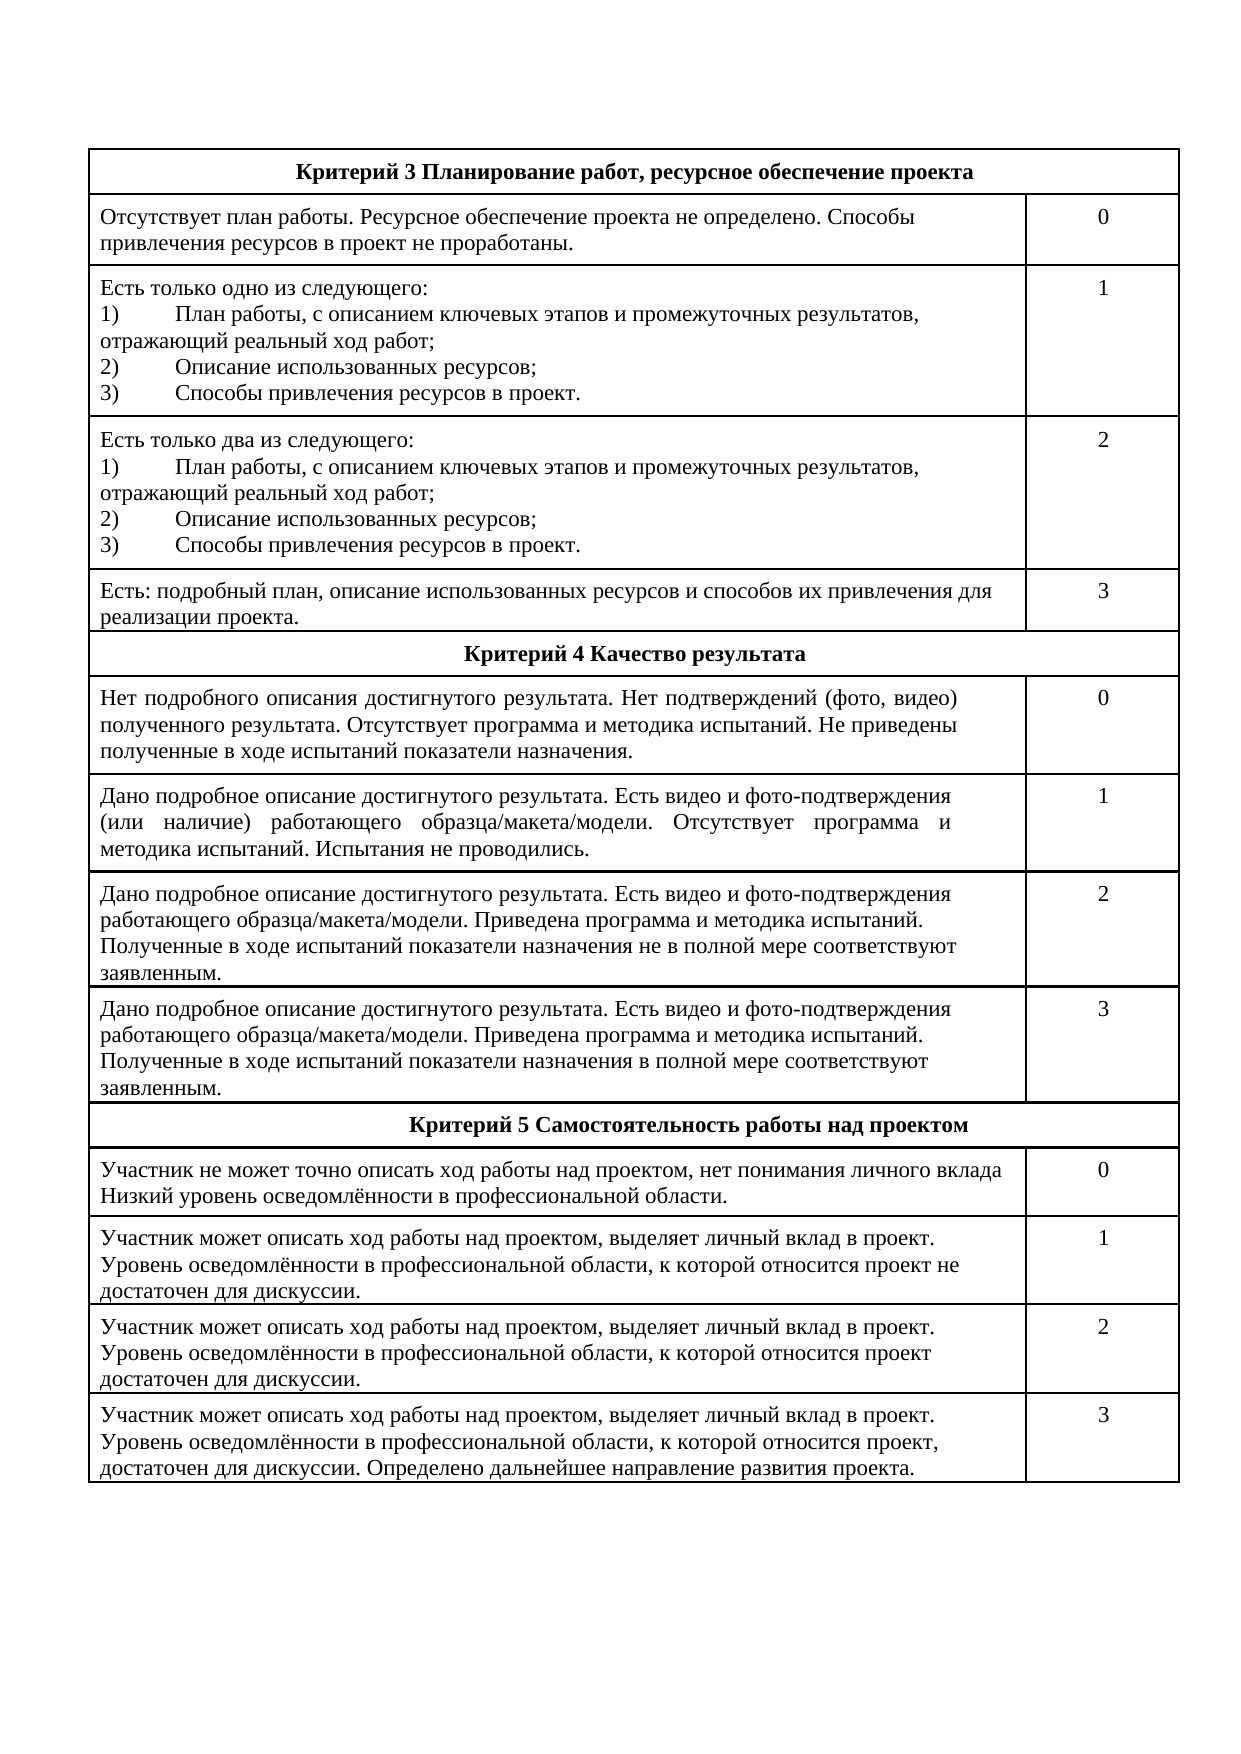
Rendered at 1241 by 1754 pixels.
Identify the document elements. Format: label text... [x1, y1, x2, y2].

table_cell 2 [1027, 417, 1178, 567]
table_cell 0 [1027, 1149, 1178, 1215]
table_cell Дано подробное описание достигнутого результата. Есть видео и фото-подтверждения (или наличие) работающего образца/макета/модели. Отсутствует программа и методика испытаний. Испытания не проводились. [90, 775, 1025, 870]
table_cell 0 [1027, 677, 1178, 773]
table_cell Участник может описать ход работы над проектом, выделяет личный вклад в проект. Уровень осведомлённости в профессиональной области, к которой относится проект не достаточен для дискуссии. [90, 1217, 1025, 1303]
table_cell 2 [1027, 1305, 1178, 1392]
table_cell 3 [1027, 988, 1178, 1101]
table_cell Есть: подробный план, описание использованных ресурсов и способов их привлечения для реализации проекта. [90, 570, 1025, 630]
table_cell Критерий 3 Планирование работ, ресурсное обеспечение проекта [90, 150, 1178, 193]
table_cell Критерий 5 Самостоятельность работы над проектом [90, 1104, 1178, 1146]
table_cell 1 [1027, 775, 1178, 870]
table_cell 3 [1027, 1394, 1178, 1481]
table_cell 3 [1027, 570, 1178, 630]
table_cell Участник может описать ход работы над проектом, выделяет личный вклад в проект. Уровень осведомлённости в профессиональной области, к которой относится проект, достаточен для дискуссии. Определено дальнейшее направление развития проекта. [90, 1394, 1025, 1481]
table_cell 0 [1027, 195, 1178, 264]
table_cell Дано подробное описание достигнутого результата. Есть видео и фото-подтверждения работающего образца/макета/модели. Приведена программа и методика испытаний. Полученные в ходе испытаний показатели назначения в полной мере соответствуют заявленным. [90, 988, 1025, 1101]
table_cell Есть только одно из следующего: План работы, с описанием ключевых этапов и промежуточных результатов, отражающий реальный ход работ; Описание использованных ресурсов; Способы привлечения ресурсов в проект. [90, 266, 1025, 415]
table_cell Дано подробное описание достигнутого результата. Есть видео и фото-подтверждения работающего образца/макета/модели. Приведена программа и методика испытаний. Полученные в ходе испытаний показатели назначения не в полной мере соответствуют заявленным. [90, 873, 1025, 985]
table_cell Критерий 4 Качество результата [90, 632, 1178, 675]
table_cell Нет подробного описания достигнутого результата. Нет подтверждений (фото, видео) полученного результата. Отсутствует программа и методика испытаний. Не приведены полученные в ходе испытаний показатели назначения. [90, 677, 1025, 773]
table_cell Участник может описать ход работы над проектом, выделяет личный вклад в проект. Уровень осведомлённости в профессиональной области, к которой относится проект достаточен для дискуссии. [90, 1305, 1025, 1392]
table_cell Есть только два из следующего: План работы, с описанием ключевых этапов и промежуточных результатов, отражающий реальный ход работ; Описание использованных ресурсов; Способы привлечения ресурсов в проект. [90, 417, 1025, 567]
table_cell 1 [1027, 266, 1178, 415]
table_cell 2 [1027, 873, 1178, 985]
table_cell Отсутствует план работы. Ресурсное обеспечение проекта не определено. Способы привлечения ресурсов в проект не проработаны. [90, 195, 1025, 264]
table_cell 1 [1027, 1217, 1178, 1303]
table_cell Участник не может точно описать ход работы над проектом, нет понимания личного вклада Низкий уровень осведомлённости в профессиональной области. [90, 1149, 1025, 1215]
